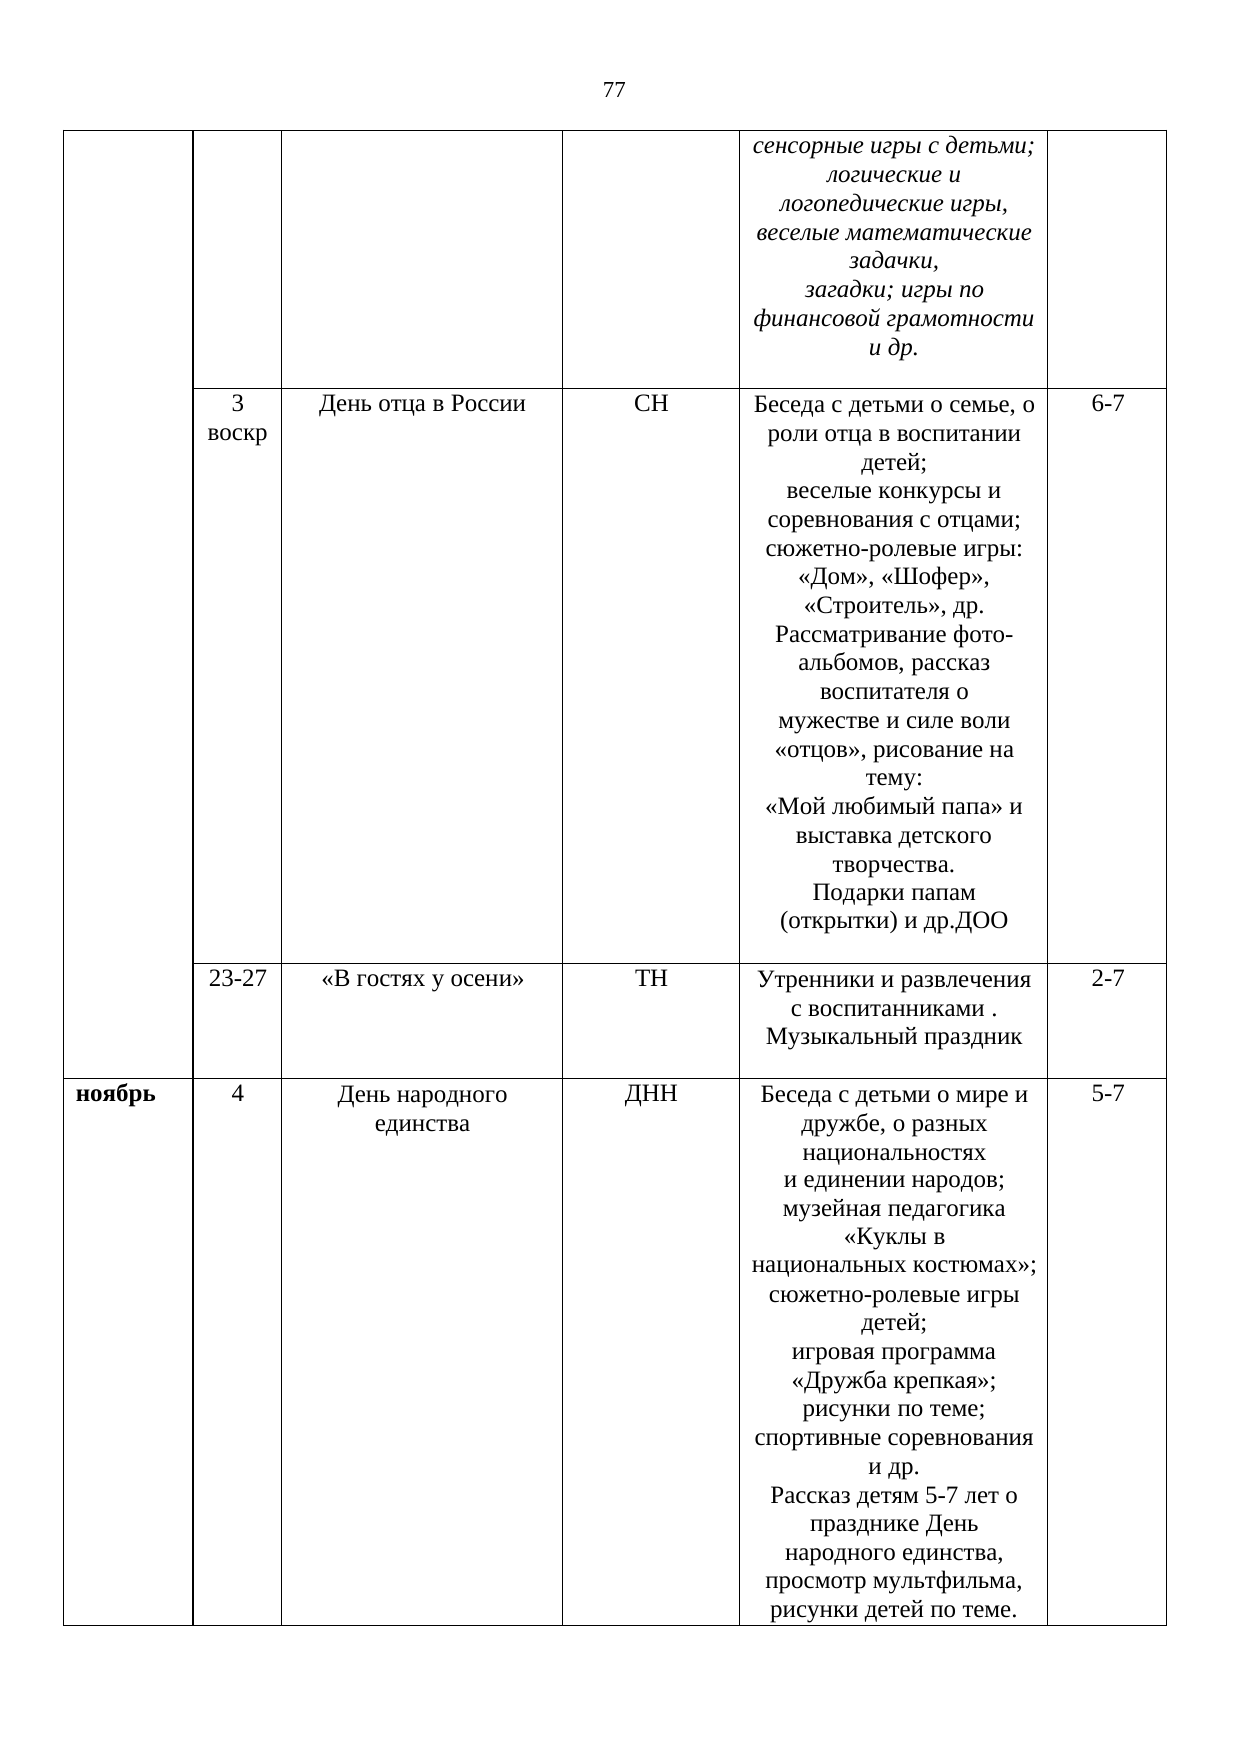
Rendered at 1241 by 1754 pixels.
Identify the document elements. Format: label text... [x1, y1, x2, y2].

table_cell Утренники и развлечения с воспитанниками . Музыкальный праздник [740, 964, 1047, 1078]
table_cell 2-7 [1048, 964, 1166, 1078]
table_cell ноябрь [64, 1079, 192, 1624]
table_cell ДНН [563, 1079, 739, 1624]
table_header сенсорные игры с детьми; логические и логопедические игры, веселые математические задачки, загадки; игры по финансовой грамотности и др. [740, 131, 1047, 388]
table_cell 3 воскр [194, 389, 281, 963]
table_cell Беседа с детьми о семье, о роли отца в воспитании детей; веселые конкурсы и соревнования с отцами; сюжетно-ролевые игры: «Дом», «Шофер», «Строитель», др. Рассматривание фото- альбомов, рассказ воспитателя о мужестве и силе воли «отцов», рисование на тему: «Мой любимый папа» и выставка детского творчества. Подарки папам (открытки) и др.ДОО [740, 389, 1047, 963]
table_cell Беседа с детьми о мире и дружбе, о разных национальностях и единении народов; музейная педагогика «Куклы в национальных костюмах»; сюжетно-ролевые игры детей; игровая программа «Дружба крепкая»; рисунки по теме; спортивные соревнования и др. Рассказ детям 5-7 лет о празднике День народного единства, просмотр мультфильма, рисунки детей по теме. [740, 1079, 1047, 1624]
table_cell СН [563, 389, 739, 963]
table_cell 6-7 [1048, 389, 1166, 963]
table_cell «В гостях у осени» [282, 964, 562, 1078]
table_header [282, 131, 562, 388]
table_cell 4 [194, 1079, 281, 1624]
table_header [64, 131, 192, 1078]
table_header [563, 131, 739, 388]
table_cell 5-7 [1048, 1079, 1166, 1624]
table_cell ТН [563, 964, 739, 1078]
table_cell 23-27 [194, 964, 281, 1078]
table_header [1048, 131, 1166, 388]
table_header [194, 131, 281, 388]
table_cell День народного единства [282, 1079, 562, 1624]
table_cell День отца в России [282, 389, 562, 963]
